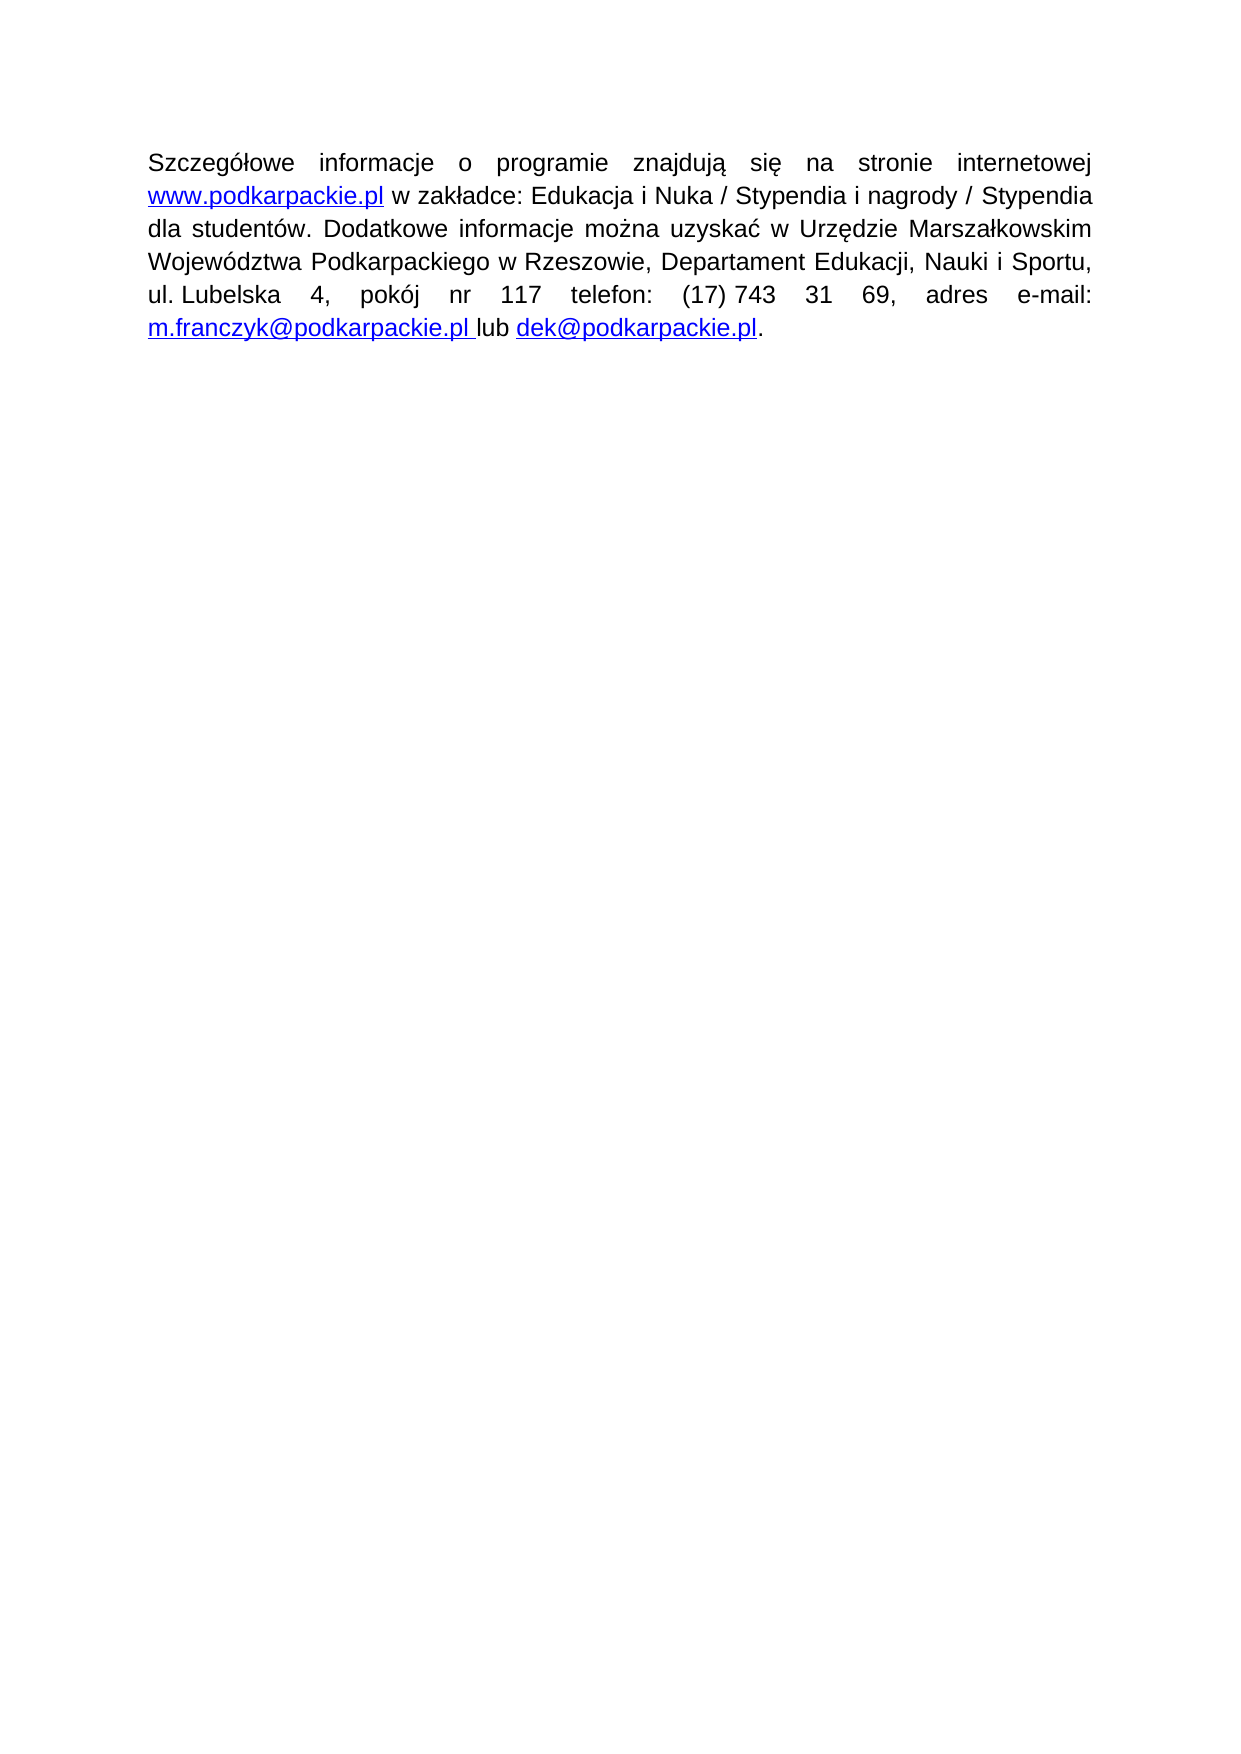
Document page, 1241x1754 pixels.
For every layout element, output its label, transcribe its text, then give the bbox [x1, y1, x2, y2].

subtitle Szczegółowe informacje o programie znajdują się na stronie internetowej www.podkarpackie.pl w zakładce: Edukacja i Nuka / Stypendia i nagrody / Stypendia dla studentów. Dodatkowe informacje można uzyskać w Urzędzie Marszałkowskim Województwa Podkarpackiego w Rzeszowie, Departament Edukacji, Nauki i Sportu, ul. Lubelska 4, pokój nr 117 telefon: (17) 743 31 69, adres e-mail: m.franczyk@podkarpackie.pl lub dek@podkarpackie.pl. [148, 148, 1093, 341]
